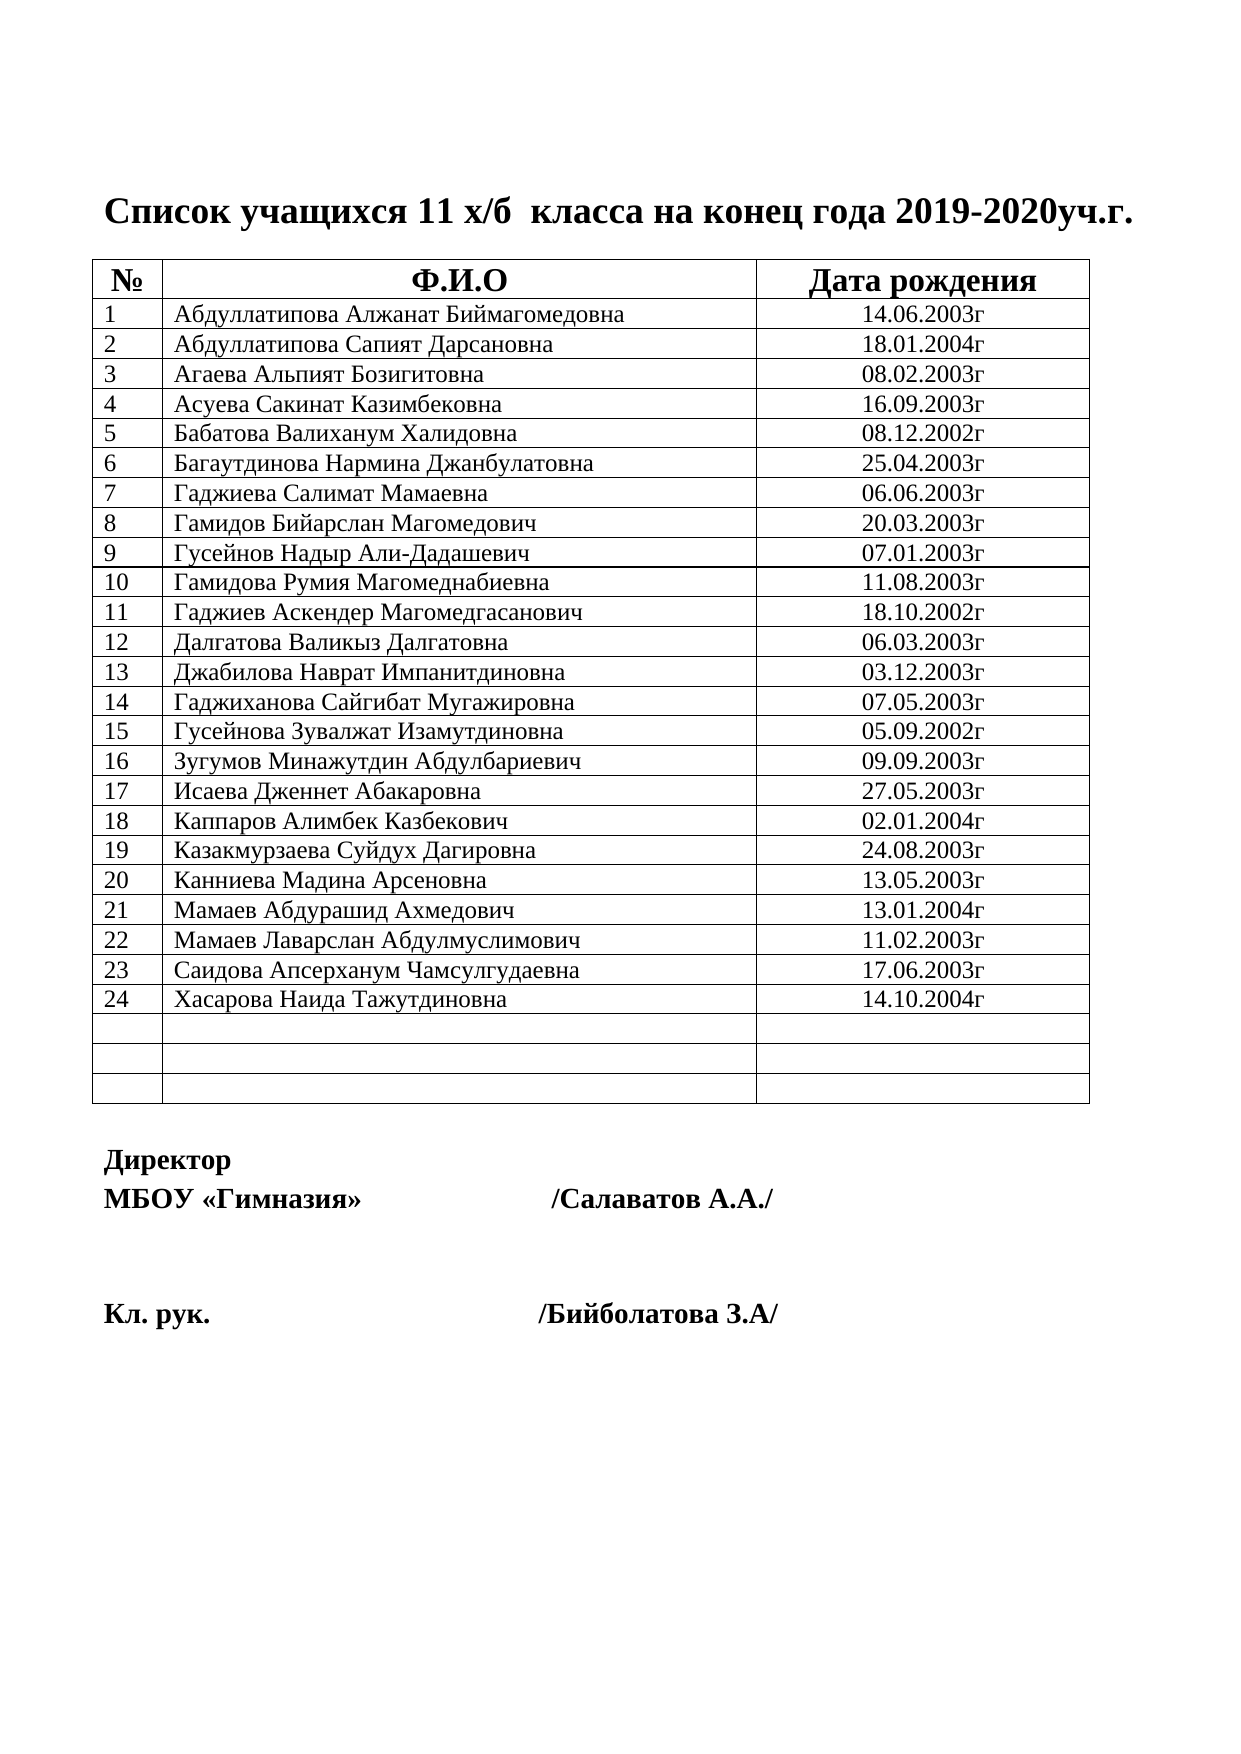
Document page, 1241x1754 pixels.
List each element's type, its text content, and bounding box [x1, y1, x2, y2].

table_cell 07.01.2003г [757, 538, 1089, 566]
table_cell 25.04.2003г [757, 448, 1089, 477]
table_cell 13 [93, 657, 162, 686]
table_cell 16 [93, 746, 162, 775]
table_cell 05.09.2002г [757, 716, 1089, 745]
table_cell 13.01.2004г [757, 895, 1089, 924]
table_cell Мамаев Лаварслан Абдулмуслимович [163, 925, 756, 954]
table_cell 3 [93, 359, 162, 388]
table_cell [757, 1074, 1089, 1103]
table_cell 24 [93, 985, 162, 1013]
table_cell 17 [93, 776, 162, 805]
table_cell 11.02.2003г [757, 925, 1089, 954]
table_cell 18.01.2004г [757, 329, 1089, 358]
table_cell 14 [93, 687, 162, 715]
table_cell 16.09.2003г [757, 389, 1089, 417]
table_cell 1 [93, 299, 162, 328]
table_cell 6 [93, 448, 162, 477]
table_cell 7 [93, 478, 162, 507]
table_cell [757, 1044, 1089, 1073]
text МБОУ «Гимназия» /Салаватов А.А./ [103, 1181, 1152, 1214]
table_cell [757, 1014, 1089, 1043]
table_cell Исаева Дженнет Абакаровна [163, 776, 756, 805]
table_cell [93, 1044, 162, 1073]
table_cell Абдуллатипова Алжанат Биймагомедовна [163, 299, 756, 328]
table_cell 27.05.2003г [757, 776, 1089, 805]
table_cell 2 [93, 329, 162, 358]
table_cell 06.03.2003г [757, 627, 1089, 656]
table_cell [163, 1044, 756, 1073]
table_cell 5 [93, 419, 162, 447]
table_header Ф.И.О [163, 260, 756, 298]
table_cell 02.01.2004г [757, 806, 1089, 834]
table_cell 11 [93, 597, 162, 626]
table_cell 08.02.2003г [757, 359, 1089, 388]
table_header Дата рождения [757, 260, 1089, 298]
table_cell Казакмурзаева Суйдух Дагировна [163, 836, 756, 864]
table_cell 20 [93, 865, 162, 894]
table_header № [93, 260, 162, 298]
table_cell [163, 1074, 756, 1103]
table_cell Гаджиева Салимат Мамаевна [163, 478, 756, 507]
table_cell 14.06.2003г [757, 299, 1089, 328]
table_cell Саидова Апсерханум Чамсулгудаевна [163, 955, 756, 983]
table_cell 03.12.2003г [757, 657, 1089, 686]
table_cell 09.09.2003г [757, 746, 1089, 775]
text Список учащихся 11 х/б класса на конец года 2019-2020уч.г. [103, 188, 1152, 232]
table_cell 11.08.2003г [757, 568, 1089, 596]
table_cell 13.05.2003г [757, 865, 1089, 894]
table_cell Гаджиханова Сайгибат Мугажировна [163, 687, 756, 715]
table_cell 12 [93, 627, 162, 656]
table_cell Мамаев Абдурашид Ахмедович [163, 895, 756, 924]
table_cell 17.06.2003г [757, 955, 1089, 983]
table_cell 20.03.2003г [757, 508, 1089, 537]
table_cell 06.06.2003г [757, 478, 1089, 507]
table_cell 08.12.2002г [757, 419, 1089, 447]
table_cell 10 [93, 568, 162, 596]
table_cell Агаева Альпият Бозигитовна [163, 359, 756, 388]
table_cell Асуева Сакинат Казимбековна [163, 389, 756, 417]
table_cell Далгатова Валикыз Далгатовна [163, 627, 756, 656]
table_cell 4 [93, 389, 162, 417]
table_cell Гамидова Румия Магомеднабиевна [163, 568, 756, 596]
text Директор [103, 1142, 1152, 1176]
table_cell Бабатова Валиханум Халидовна [163, 419, 756, 447]
text Кл. рук. /Бийболатова З.А/ [103, 1296, 1152, 1330]
table_cell 07.05.2003г [757, 687, 1089, 715]
table_cell 19 [93, 836, 162, 864]
table_cell 18.10.2002г [757, 597, 1089, 626]
table_cell [163, 1014, 756, 1043]
table_cell 24.08.2003г [757, 836, 1089, 864]
table_cell [93, 1014, 162, 1043]
table_cell 15 [93, 716, 162, 745]
table_cell Гаджиев Аскендер Магомедгасанович [163, 597, 756, 626]
table_cell 9 [93, 538, 162, 566]
table_cell 23 [93, 955, 162, 983]
table_cell 14.10.2004г [757, 985, 1089, 1013]
table_cell Зугумов Минажутдин Абдулбариевич [163, 746, 756, 775]
table_cell Каппаров Алимбек Казбекович [163, 806, 756, 834]
table_cell 22 [93, 925, 162, 954]
table_cell 8 [93, 508, 162, 537]
table_cell 21 [93, 895, 162, 924]
table_cell Багаутдинова Нармина Джанбулатовна [163, 448, 756, 477]
table_cell Канниева Мадина Арсеновна [163, 865, 756, 894]
table_cell 18 [93, 806, 162, 834]
table_cell Джабилова Наврат Импанитдиновна [163, 657, 756, 686]
table_cell [93, 1074, 162, 1103]
table_cell Гусейнова Зувалжат Изамутдиновна [163, 716, 756, 745]
table_cell Гусейнов Надыр Али-Дадашевич [163, 538, 756, 566]
table_cell Абдуллатипова Сапият Дарсановна [163, 329, 756, 358]
table_cell Хасарова Наида Тажутдиновна [163, 985, 756, 1013]
table_cell Гамидов Бийарслан Магомедович [163, 508, 756, 537]
